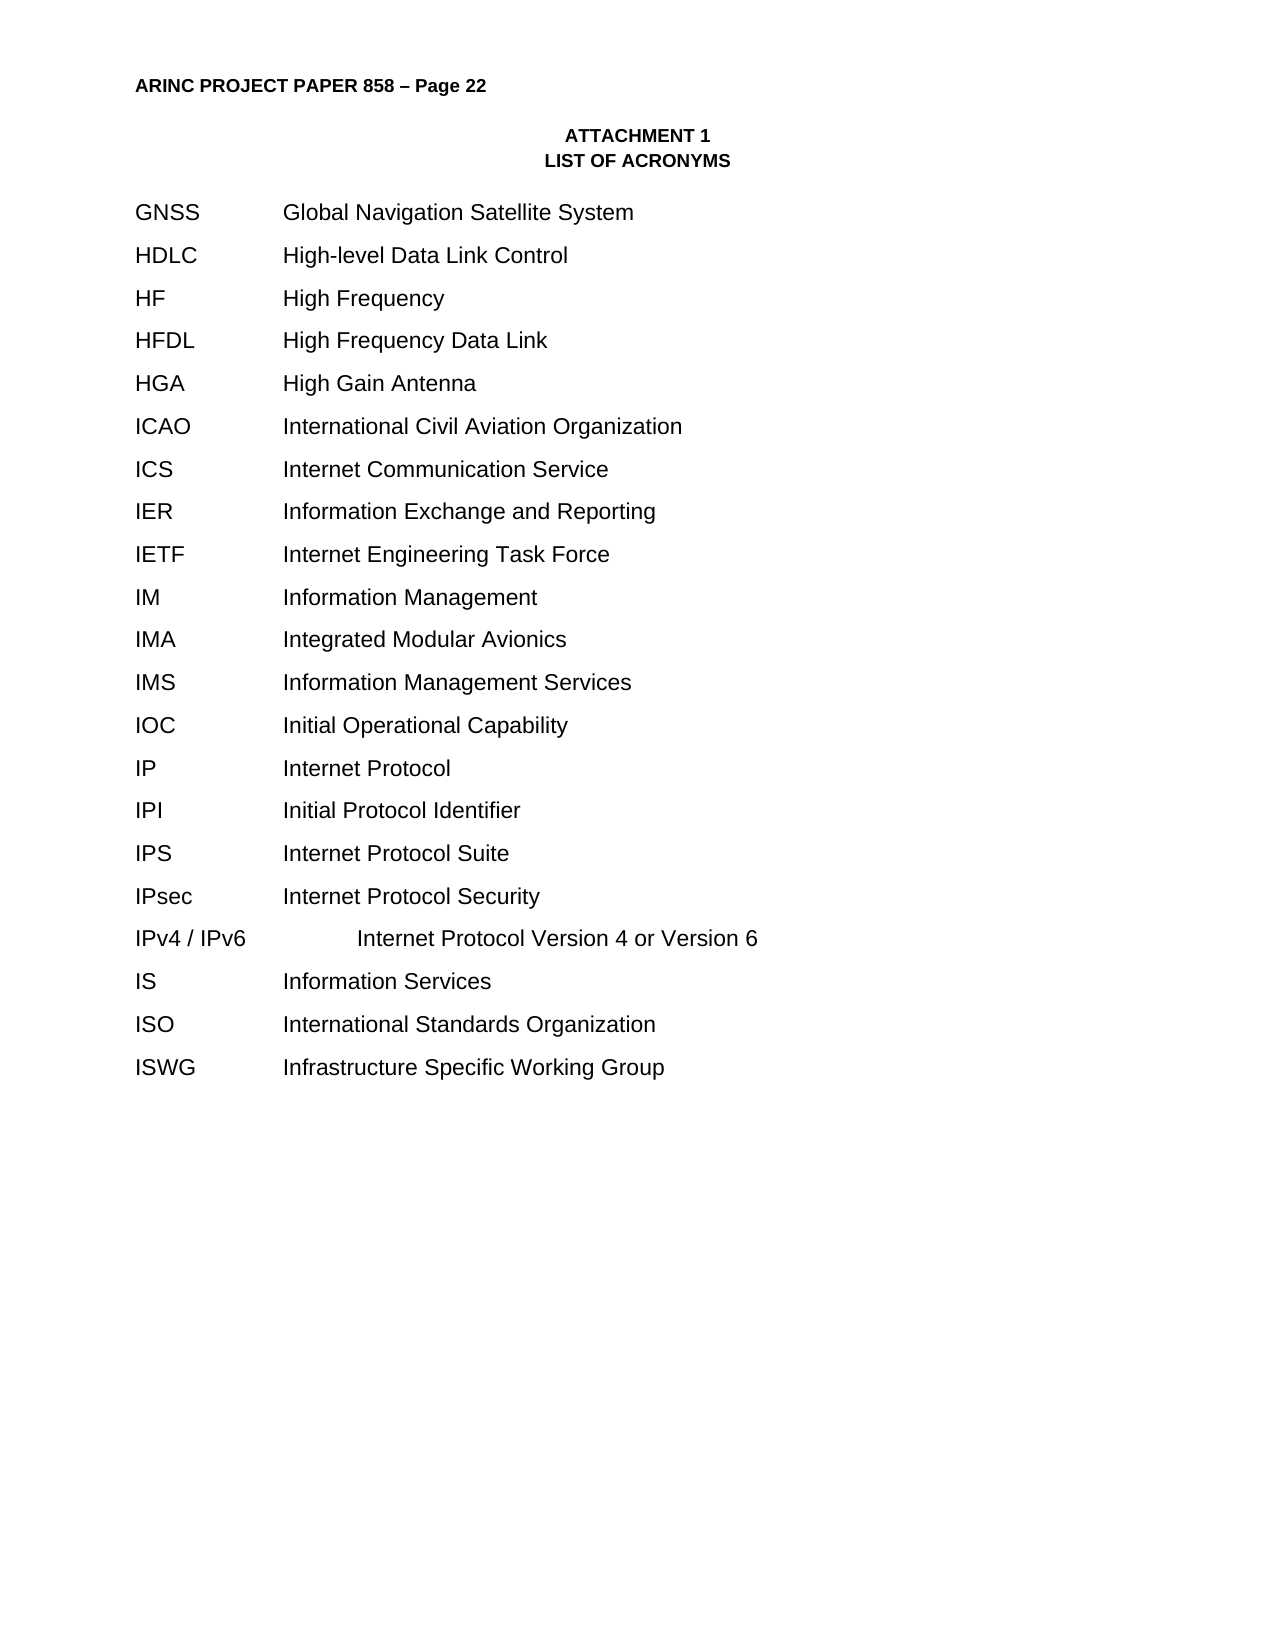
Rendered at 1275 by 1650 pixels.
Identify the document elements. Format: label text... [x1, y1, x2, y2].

text IM Information Management [135, 584, 1140, 610]
text GNSS Global Navigation Satellite System [135, 199, 1140, 226]
text ICS Internet Communication Service [135, 456, 1140, 482]
text ISWG Infrastructure Specific Working Group [135, 1053, 1140, 1080]
text IOC Initial Operational Capability [135, 712, 1140, 738]
text IP Internet Protocol [135, 754, 1140, 781]
text IS Information Services [135, 968, 1140, 994]
text IER Information Exchange and Reporting [135, 498, 1140, 525]
text HFDL High Frequency Data Link [135, 327, 1140, 354]
text IMA Integrated Modular Avionics [135, 626, 1140, 653]
text IPv4 / IPv6 Internet Protocol Version 4 or Version 6 [135, 925, 1140, 952]
text ICAO International Civil Aviation Organization [135, 413, 1140, 439]
text IPsec Internet Protocol Security [135, 883, 1140, 909]
text IETF Internet Engineering Task Force [135, 541, 1140, 567]
text HGA High Gain Antenna [135, 370, 1140, 397]
text IPS Internet Protocol Suite [135, 840, 1140, 866]
text HF High Frequency [135, 285, 1140, 311]
text IPI Initial Protocol Identifier [135, 797, 1140, 824]
text IMS Information Management Services [135, 669, 1140, 696]
text ISO International Standards Organization [135, 1011, 1140, 1037]
text HDLC High-level Data Link Control [135, 242, 1140, 268]
